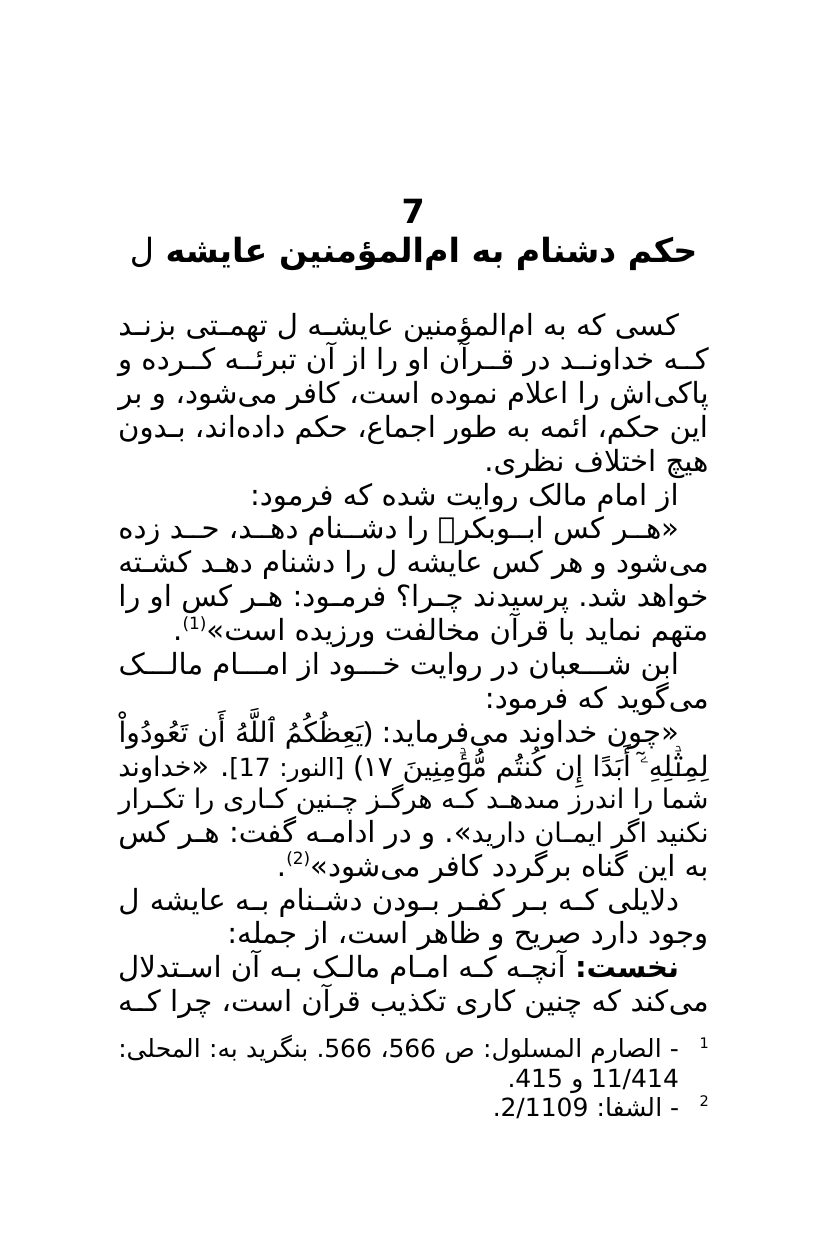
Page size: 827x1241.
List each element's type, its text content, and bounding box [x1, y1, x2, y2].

text 7 حکم دشنام به ام‌المؤمنين عايشه ل [118, 193, 709, 271]
text از امام مالک روایت شده که فرمود: [118, 478, 709, 512]
text دلایلی که بر کفر بودن دشنام به عایشه ل وجود دارد صریح و ظاهر است، از جمله: [118, 883, 709, 951]
text ابن شعبان در روایت خود از امام مالک می‌گوید که فرمود: [118, 648, 709, 716]
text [118, 951, 709, 1019]
text «چون خداوند می‌فرماید: ﴿يَعِظُكُمُ ٱللَّهُ أَن تَعُودُواْ لِمِثۡلِهِۦٓ أَبَدًا إِن كُنتُم مُّؤۡمِنِينَ ١٧﴾ [النور: 17]. «خداوند شما را اندرز مى‏دهد كه هرگز چنین كارى را تكرار نكنید اگر ایمان دارید». و در ادامه گفت: هر کس به این گناه برگردد کافر می‌شود»(). [118, 716, 709, 883]
text کسی که به ام‌‌المؤمنین عایشه ل تهمتی بزند که خداوند در قرآن او را از آن تبرئه کرده و پاکی‌اش را اعلام نموده است، کافر می‌شود، و بر این حکم، ائمه به طور اجماع، حکم داده‌اند، بدون هیچ اختلاف نظری. [118, 308, 709, 478]
text «هر کس ابوبکر را دشنام دهد، حد زده می‌شود و هر کس عایشه ل را دشنام دهد کشته خواهد شد. پرسیدند چرا؟ فرمود: هر کس او را متهم نماید با قرآن مخالفت ورزیده است»(). [118, 512, 709, 648]
